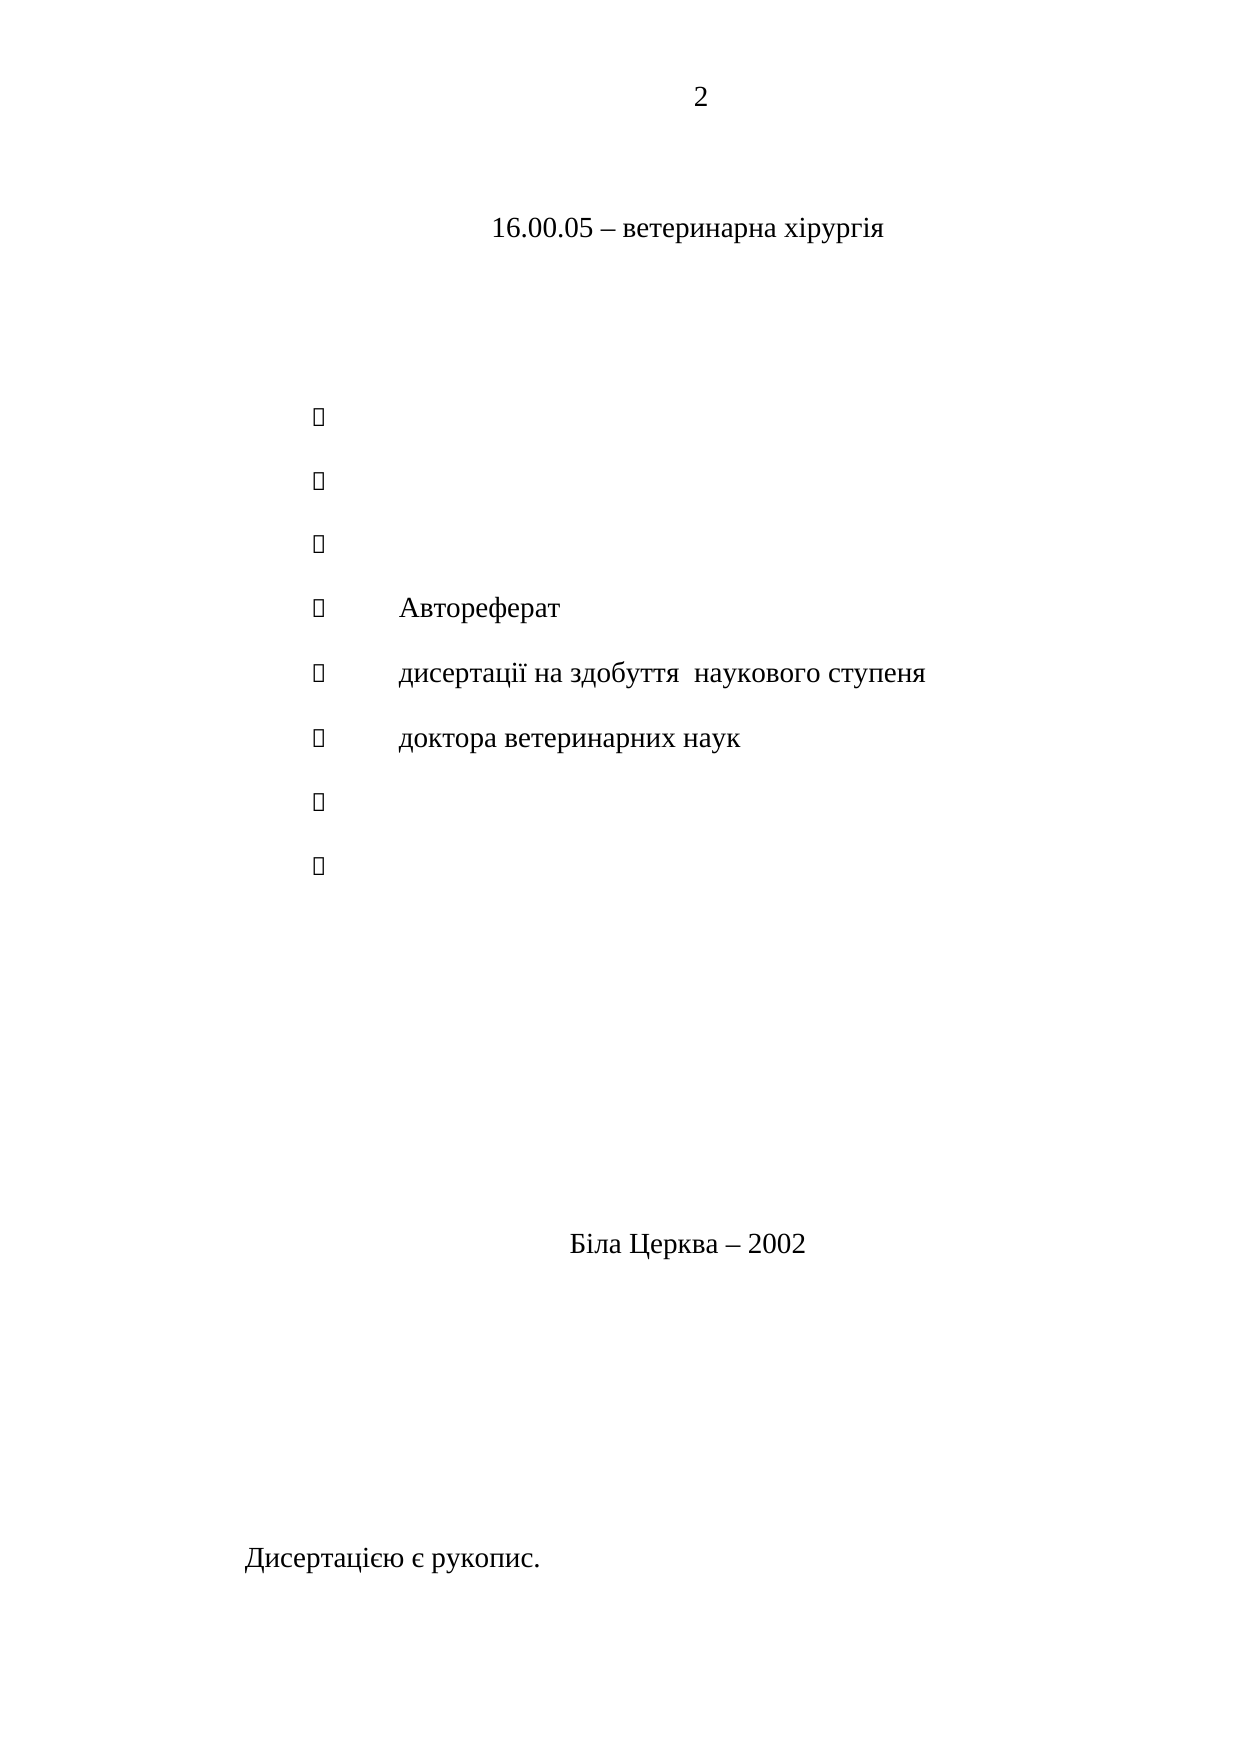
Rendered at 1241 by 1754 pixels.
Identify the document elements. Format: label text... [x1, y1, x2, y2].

text 16.00.05 – ветеринарна хірургія [186, 211, 1131, 244]
subtitle доктора ветеринарних наук [252, 720, 1131, 754]
subtitle дисертації на здобуття наукового ступеня [252, 655, 1131, 690]
subtitle Автореферат [252, 591, 1131, 625]
text Біла Церква – 2002 [186, 1226, 1131, 1260]
text Дисертацією є рукопис. [186, 1540, 1131, 1574]
